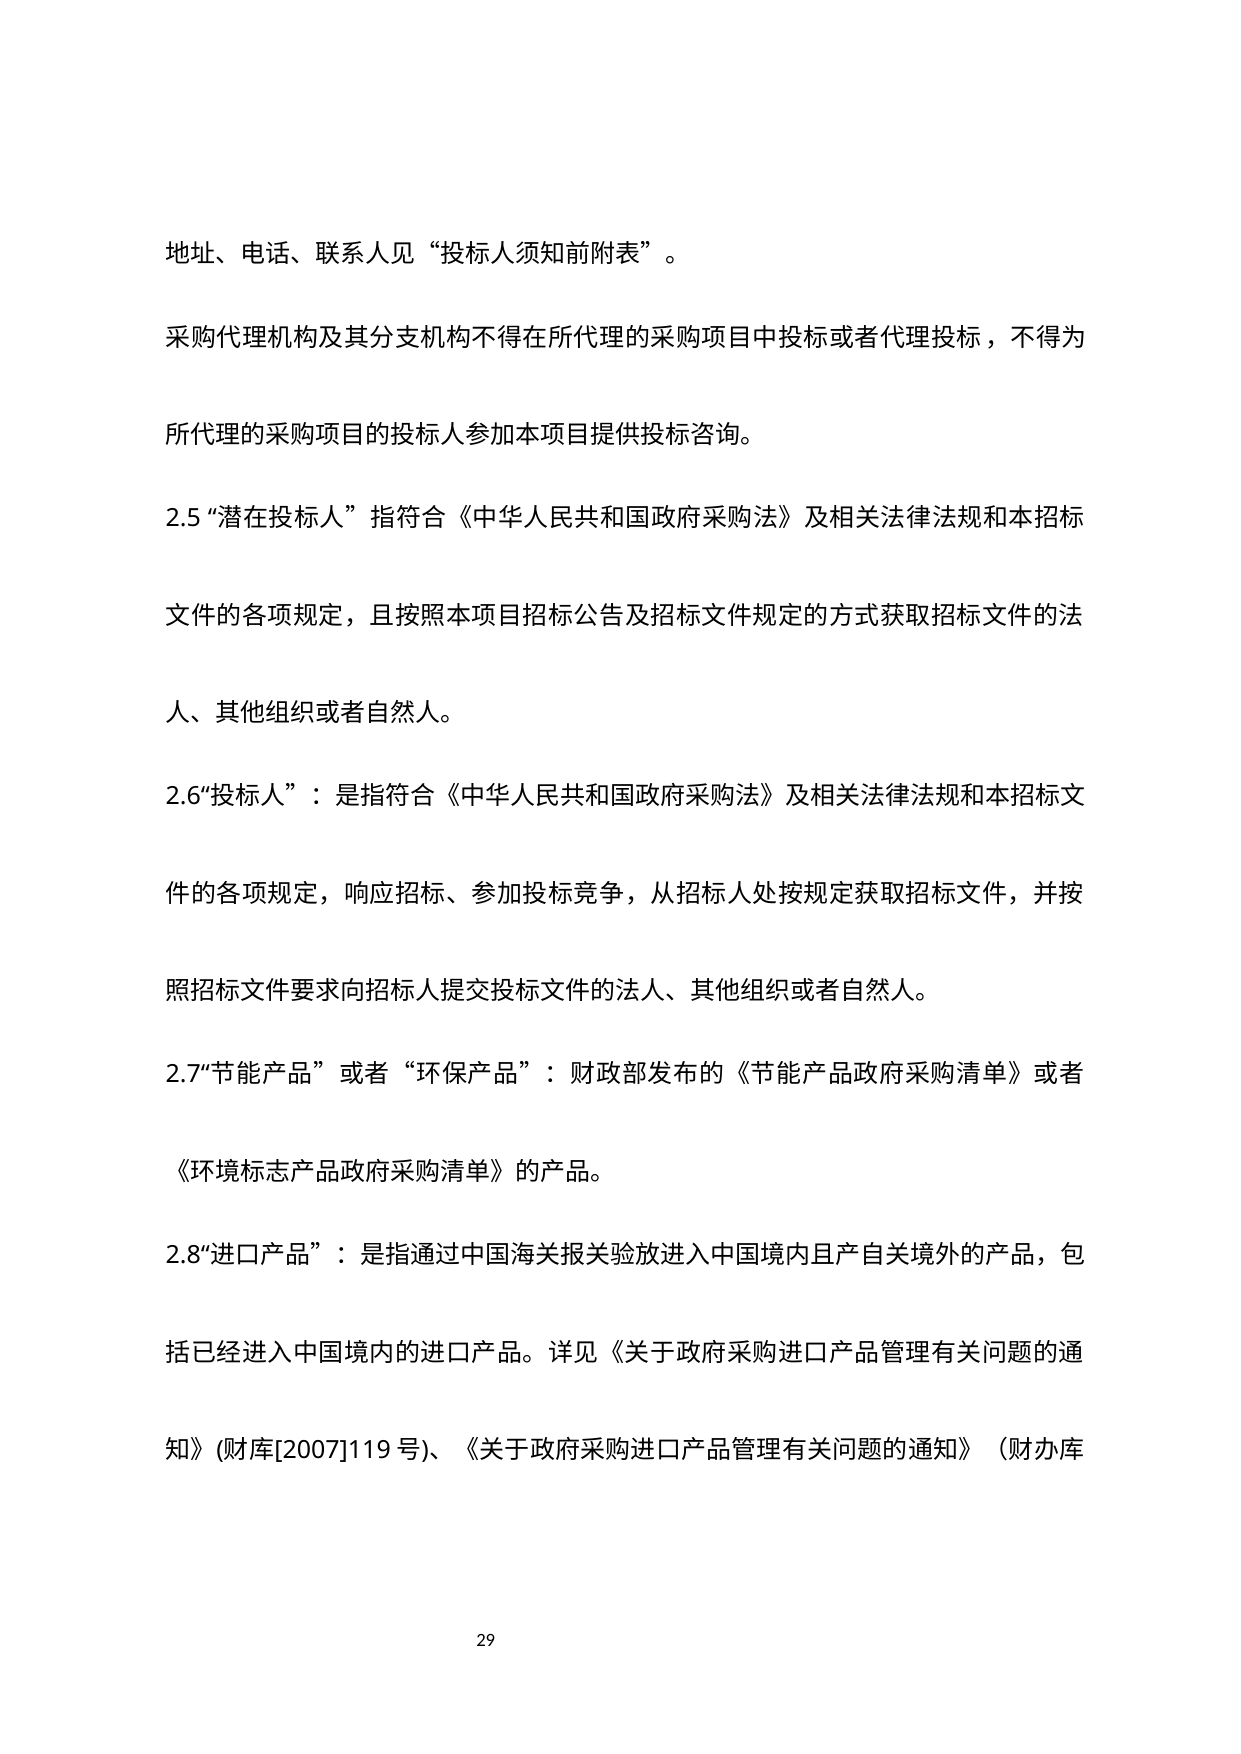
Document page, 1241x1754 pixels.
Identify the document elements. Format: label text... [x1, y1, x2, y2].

text 2.7“节能产品”或者“环保产品”：财政部发布的《节能产品政府采购清单》或者《环境标志产品政府采购清单》的产品。 [165, 1039, 1087, 1202]
text 2.6“投标人”：是指符合《中华人民共和国政府采购法》及相关法律法规和本招标文件的各项规定，响应招标、参加投标竞争，从招标人处按规定获取招标文件，并按照招标文件要求向招标人提交投标文件的法人、其他组织或者自然人。 [165, 761, 1087, 1021]
text 2.5 “潜在投标人”指符合《中华人民共和国政府采购法》及相关法律法规和本招标文件的各项规定，且按照本项目招标公告及招标文件规定的方式获取招标文件的法人、其他组织或者自然人。 [165, 483, 1087, 743]
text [165, 1220, 1087, 1480]
text 采购代理机构及其分支机构不得在所代理的采购项目中投标或者代理投标，不得为所代理的采购项目的投标人参加本项目提供投标咨询。 [165, 303, 1087, 465]
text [165, 219, 1087, 284]
